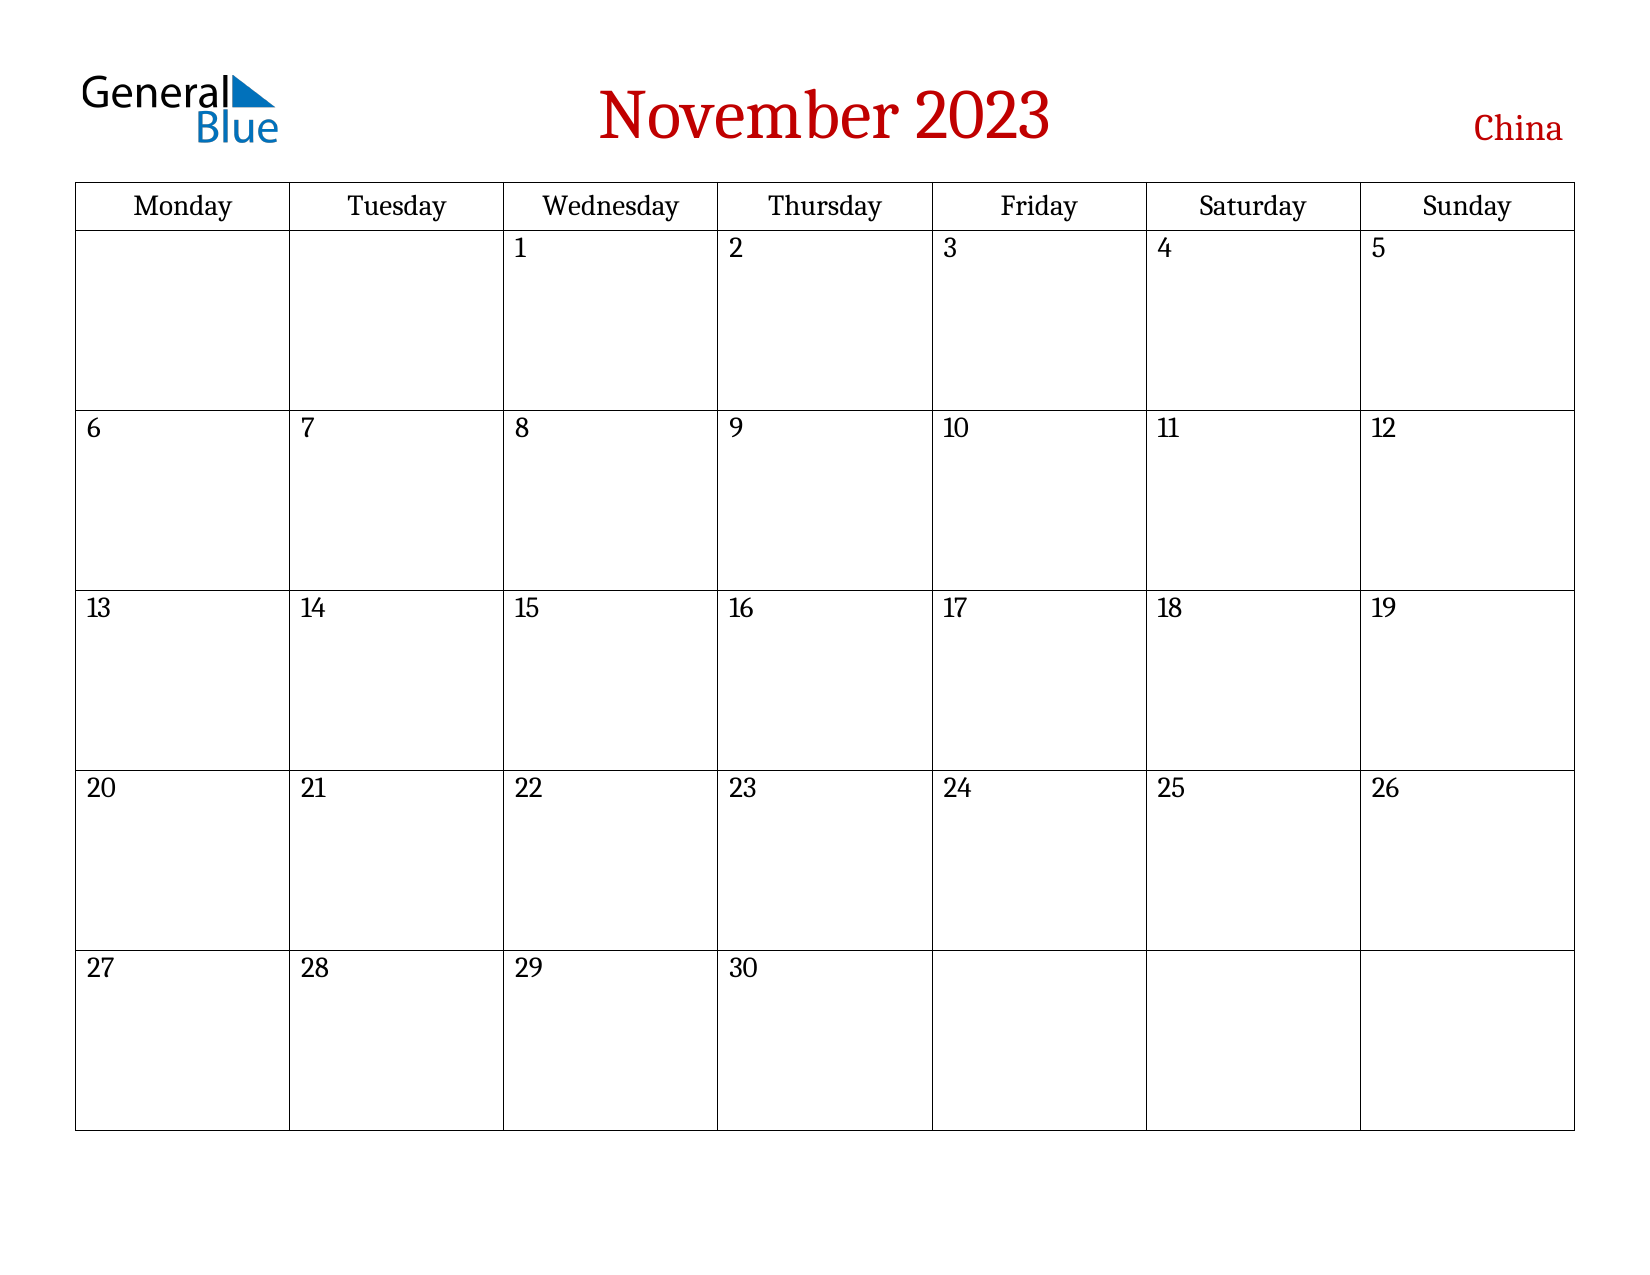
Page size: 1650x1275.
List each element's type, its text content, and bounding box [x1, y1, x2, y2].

table_cell Tuesday [290, 183, 503, 230]
picture [82, 75, 278, 143]
table_header [76, 75, 503, 182]
table_cell 1 [504, 231, 717, 264]
table_cell 20 [76, 771, 289, 805]
table_cell [718, 985, 932, 1130]
table_cell [1147, 625, 1360, 770]
table_cell 19 [1361, 591, 1574, 625]
table_cell [718, 445, 932, 590]
table_cell [1147, 265, 1360, 410]
table_cell [933, 445, 1146, 590]
table_cell [1361, 985, 1574, 1130]
table_cell 8 [504, 411, 717, 444]
table_cell 23 [718, 771, 932, 805]
table_cell 21 [290, 771, 503, 805]
table_cell 15 [504, 591, 717, 625]
table_cell [1361, 445, 1574, 590]
table_cell 2 [718, 231, 932, 264]
table_cell Thursday [718, 183, 932, 230]
table_cell 25 [1147, 771, 1360, 805]
table_cell [76, 985, 289, 1130]
table_cell 30 [718, 951, 932, 985]
table_cell [1147, 805, 1360, 950]
table_cell 11 [1147, 411, 1360, 444]
table_cell 29 [504, 951, 717, 985]
table_cell [718, 805, 932, 950]
table_cell Friday [933, 183, 1146, 230]
table_cell [504, 625, 717, 770]
table_cell 9 [718, 411, 932, 444]
table_cell [76, 445, 289, 590]
table_cell [290, 625, 503, 770]
table_cell [933, 265, 1146, 410]
table_cell [1147, 445, 1360, 590]
table_cell 3 [933, 231, 1146, 264]
table_cell [718, 625, 932, 770]
table_cell 26 [1361, 771, 1574, 805]
table_cell 14 [290, 591, 503, 625]
table_cell [933, 951, 1146, 985]
table_cell Sunday [1361, 183, 1574, 230]
table_cell 4 [1147, 231, 1360, 264]
table_cell [1361, 951, 1574, 985]
table_header November 2023 [504, 75, 1146, 182]
table_header China [1146, 75, 1574, 182]
table_cell 22 [504, 771, 717, 805]
table_cell 16 [718, 591, 932, 625]
table_cell [76, 265, 289, 410]
table_cell 28 [290, 951, 503, 985]
table_cell 27 [76, 951, 289, 985]
table_cell [1147, 985, 1360, 1130]
table_cell [504, 265, 717, 410]
table_cell [1147, 951, 1360, 985]
table_cell [290, 985, 503, 1130]
table_cell 18 [1147, 591, 1360, 625]
table_cell [76, 231, 289, 264]
table_cell [718, 265, 932, 410]
table_cell [1361, 625, 1574, 770]
table_cell Monday [76, 183, 289, 230]
table_cell [1361, 805, 1574, 950]
table_cell 6 [76, 411, 289, 444]
table_cell [504, 985, 717, 1130]
table_cell [290, 231, 503, 264]
table_cell 13 [76, 591, 289, 625]
table_cell [933, 985, 1146, 1130]
table_cell 12 [1361, 411, 1574, 444]
table_cell [504, 805, 717, 950]
table_cell [290, 805, 503, 950]
table_cell [290, 265, 503, 410]
table_cell 17 [933, 591, 1146, 625]
table_cell 5 [1361, 231, 1574, 264]
table_cell [1361, 265, 1574, 410]
table_cell Saturday [1147, 183, 1360, 230]
table_cell [933, 805, 1146, 950]
table_cell [290, 445, 503, 590]
table_cell [933, 625, 1146, 770]
table_cell [76, 805, 289, 950]
table_cell 7 [290, 411, 503, 444]
table_cell 10 [933, 411, 1146, 444]
table_cell 24 [933, 771, 1146, 805]
table_cell Wednesday [504, 183, 717, 230]
table_cell [76, 625, 289, 770]
table_cell [504, 445, 717, 590]
